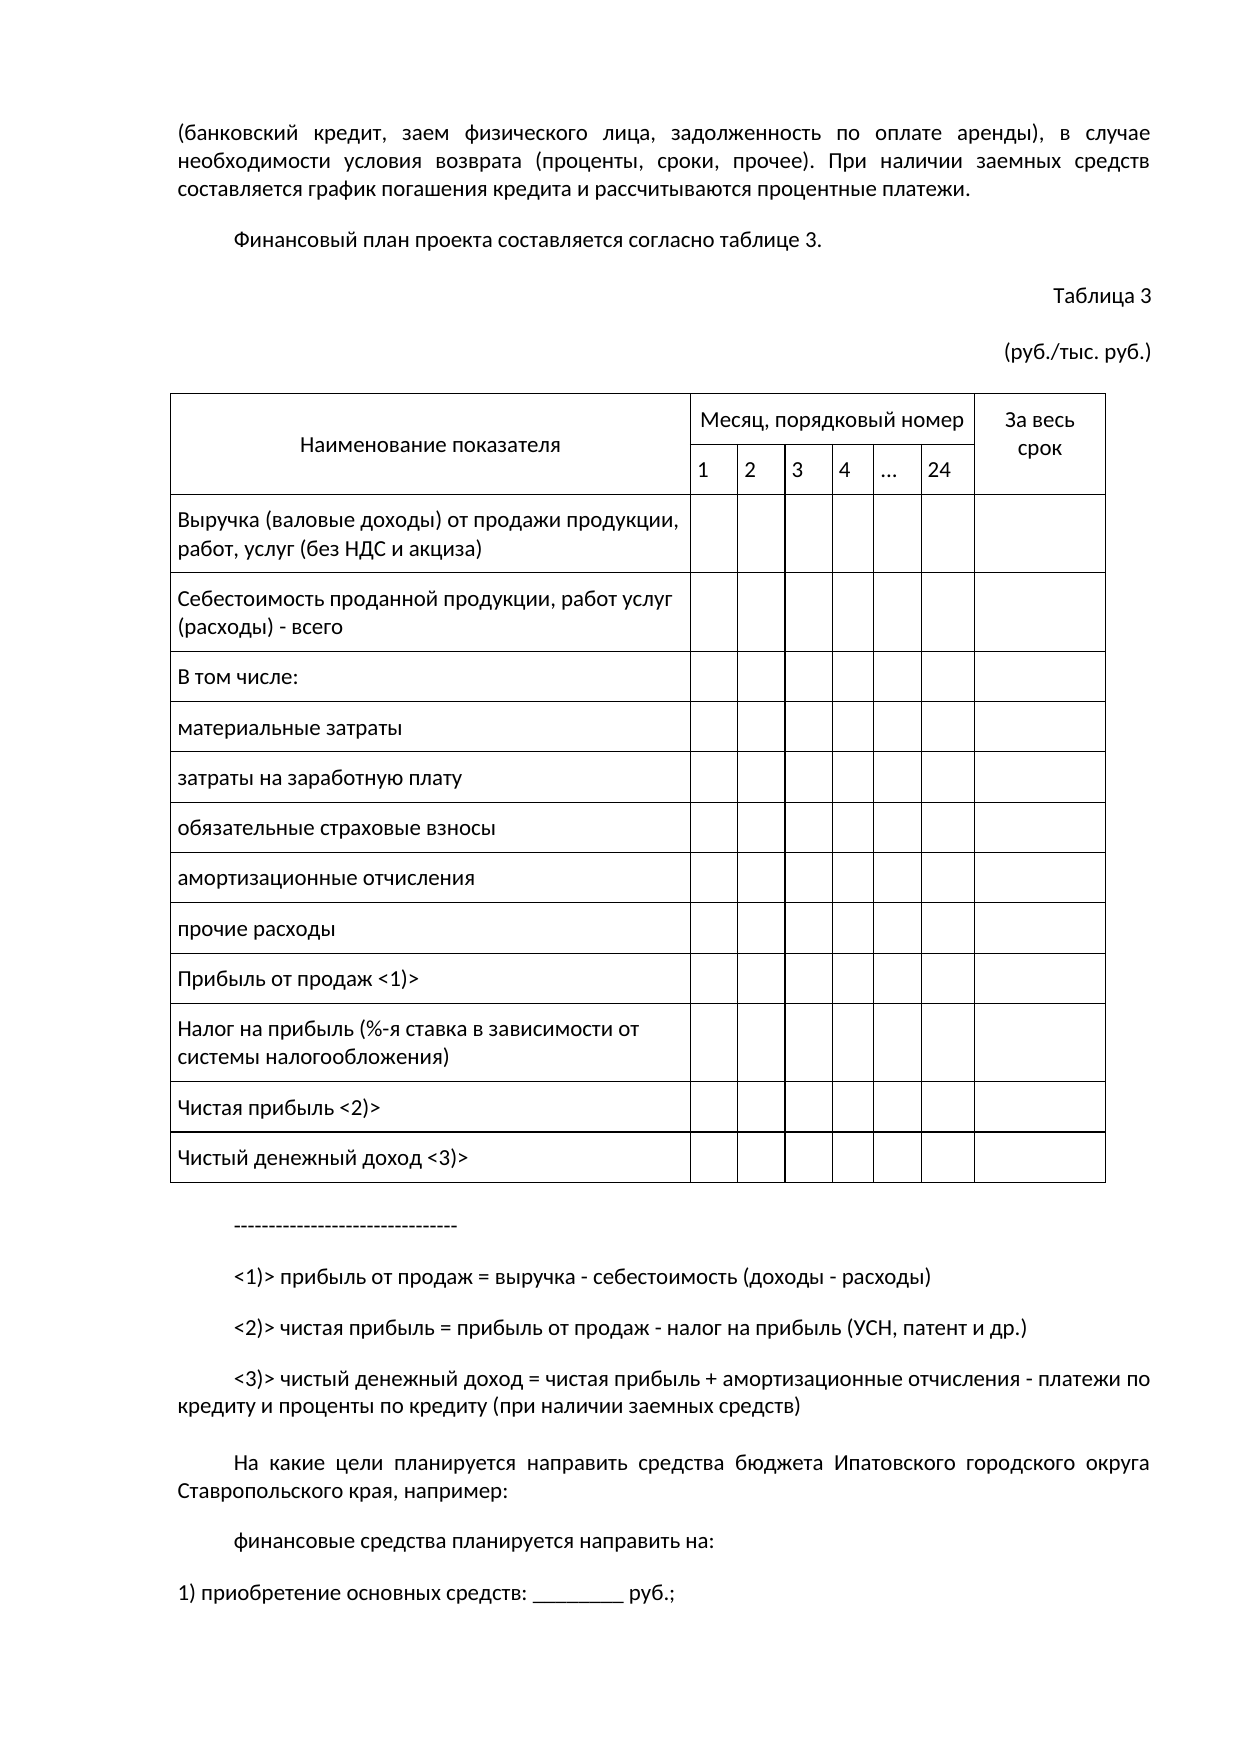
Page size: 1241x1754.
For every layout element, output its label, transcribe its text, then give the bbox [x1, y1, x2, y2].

table_cell [922, 1133, 974, 1182]
table_cell [691, 702, 737, 751]
table_cell [786, 652, 832, 701]
table_cell [691, 1082, 737, 1131]
table_cell [922, 803, 974, 852]
table_cell [874, 1082, 921, 1131]
table_cell [874, 752, 921, 802]
table_cell [874, 495, 921, 572]
table_cell [833, 803, 873, 852]
table_cell [833, 1004, 873, 1081]
table_cell [975, 853, 1105, 902]
text финансовые средства планируется направить на: [177, 1527, 1152, 1555]
table_cell [691, 903, 737, 952]
table_header Месяц, порядковый номер [691, 394, 974, 444]
table_cell [975, 803, 1105, 852]
text <3)> чистый денежный доход = чистая прибыль + амортизационные отчисления - платежи по кредиту и проценты по кредиту (при наличии заемных средств) [177, 1364, 1152, 1420]
table_cell [738, 495, 784, 572]
table_cell [975, 573, 1105, 651]
table_cell [975, 495, 1105, 572]
table_cell Чистый денежный доход <3)> [171, 1133, 690, 1182]
table_cell [975, 752, 1105, 802]
table_cell [833, 495, 873, 572]
table_cell [833, 573, 873, 651]
table_cell обязательные страховые взносы [171, 803, 690, 852]
table_cell [874, 1133, 921, 1182]
table_cell Прибыль от продаж <1)> [171, 954, 690, 1003]
table_cell [922, 1082, 974, 1131]
table_cell [833, 1133, 873, 1182]
table_cell [975, 1082, 1105, 1131]
table_cell [738, 1004, 784, 1081]
table_cell [833, 702, 873, 751]
table_cell [738, 573, 784, 651]
table_cell [922, 573, 974, 651]
table_cell [691, 853, 737, 902]
table_cell [786, 752, 832, 802]
table_cell [833, 1082, 873, 1131]
text <2)> чистая прибыль = прибыль от продаж - налог на прибыль (УСН, патент и др.) [177, 1313, 1152, 1341]
table_cell [738, 853, 784, 902]
table_cell [874, 803, 921, 852]
table_cell Чистая прибыль <2)> [171, 1082, 690, 1131]
text 1) приобретение основных средств: ________ руб.; [177, 1578, 1152, 1606]
table_cell [874, 573, 921, 651]
table_cell [874, 954, 921, 1003]
table_cell [691, 954, 737, 1003]
table_cell [738, 1133, 784, 1182]
table_cell В том числе: [171, 652, 690, 701]
table_cell [922, 652, 974, 701]
table_cell [922, 495, 974, 572]
table_cell [975, 702, 1105, 751]
text Таблица 3 [177, 281, 1152, 309]
table_cell [833, 954, 873, 1003]
table_cell [738, 954, 784, 1003]
table_cell [922, 954, 974, 1003]
table_cell [833, 652, 873, 701]
table_cell [922, 752, 974, 802]
table_cell [691, 495, 737, 572]
text -------------------------------- [177, 1211, 1152, 1239]
text <1)> прибыль от продаж = выручка - себестоимость (доходы - расходы) [177, 1262, 1152, 1290]
table_cell [975, 954, 1105, 1003]
table_cell [922, 702, 974, 751]
table_cell [738, 903, 784, 952]
table_cell [975, 652, 1105, 701]
table_cell [786, 954, 832, 1003]
table_cell [691, 573, 737, 651]
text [177, 118, 1152, 202]
table_cell [975, 1133, 1105, 1182]
table_cell [786, 1133, 832, 1182]
table_cell прочие расходы [171, 903, 690, 952]
table_cell [738, 1082, 784, 1131]
table_cell [786, 803, 832, 852]
table_cell Себестоимость проданной продукции, работ услуг (расходы) - всего [171, 573, 690, 651]
table_cell [833, 853, 873, 902]
table_cell 1 [691, 445, 737, 494]
table_cell 24 [922, 445, 974, 494]
table_cell [833, 752, 873, 802]
table_header Наименование показателя [171, 394, 690, 494]
table_cell [975, 1004, 1105, 1081]
table_cell [691, 803, 737, 852]
table_cell [786, 903, 832, 952]
table_cell [874, 702, 921, 751]
table_cell [738, 702, 784, 751]
table_cell [786, 573, 832, 651]
table_cell [738, 803, 784, 852]
table_cell Налог на прибыль (%-я ставка в зависимости от системы налогообложения) [171, 1004, 690, 1081]
table_header За весь срок [975, 394, 1105, 494]
table_cell [786, 495, 832, 572]
table_cell [874, 1004, 921, 1081]
table_cell [786, 702, 832, 751]
table_cell [922, 903, 974, 952]
table_cell [691, 652, 737, 701]
text На какие цели планируется направить средства бюджета Ипатовского городского округа Ставропольского края, например: [177, 1448, 1152, 1504]
table_cell [786, 1082, 832, 1131]
table_cell [874, 903, 921, 952]
table_cell [738, 752, 784, 802]
table_cell Выручка (валовые доходы) от продажи продукции, работ, услуг (без НДС и акциза) [171, 495, 690, 572]
table_cell [786, 853, 832, 902]
table_cell 3 [786, 445, 832, 494]
table_cell [874, 853, 921, 902]
table_cell затраты на заработную плату [171, 752, 690, 802]
table_cell [833, 903, 873, 952]
table_cell [786, 1004, 832, 1081]
table_cell [922, 853, 974, 902]
table_cell ... [874, 445, 921, 494]
table_cell [738, 652, 784, 701]
table_cell [691, 752, 737, 802]
table_cell 2 [738, 445, 784, 494]
text Финансовый план проекта составляется согласно таблице 3. [177, 225, 1152, 253]
table_cell амортизационные отчисления [171, 853, 690, 902]
table_cell [874, 652, 921, 701]
table_cell [691, 1133, 737, 1182]
table_cell [975, 903, 1105, 952]
table_cell [922, 1004, 974, 1081]
table_cell материальные затраты [171, 702, 690, 751]
text (руб./тыс. руб.) [177, 337, 1152, 365]
table_cell 4 [833, 445, 873, 494]
table_cell [691, 1004, 737, 1081]
